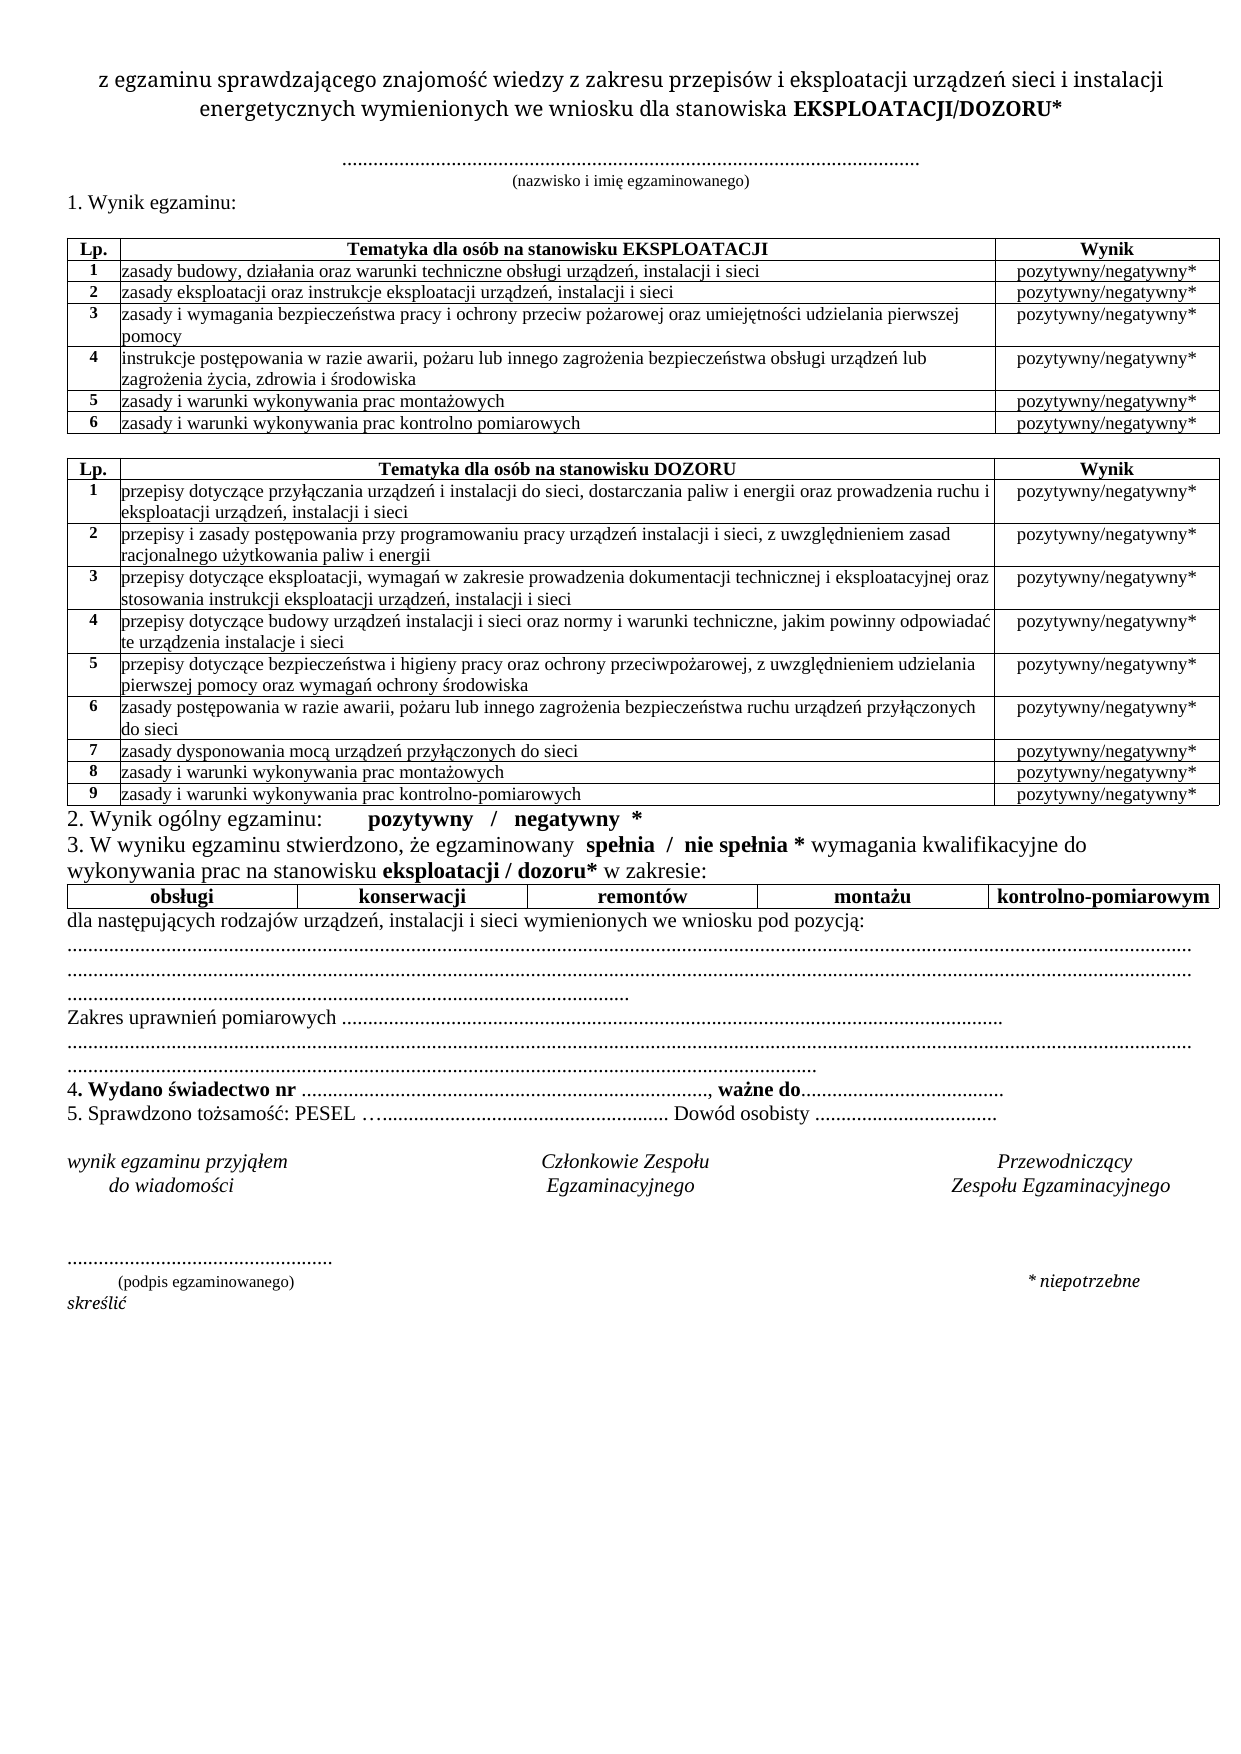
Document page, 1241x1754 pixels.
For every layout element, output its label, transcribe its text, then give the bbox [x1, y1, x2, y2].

table_cell zasady postępowania w razie awarii, pożaru lub innego zagrożenia bezpieczeństwa ruchu urządzeń przyłączonych do sieci [121, 697, 994, 739]
text 2. Wynik ogólny egzaminu: pozytywny / negatywny * [67, 806, 1195, 831]
table_header Tematyka dla osób na stanowisku EKSPLOATACJI [121, 239, 995, 259]
text 5. Sprawdzono tożsamość: PESEL …....................................................... Dowód osobisty ................................... [67, 1101, 1195, 1125]
text dla następujących rodzajów urządzeń, instalacji i sieci wymienionych we wniosku pod pozycją: [67, 909, 1195, 932]
table_cell 3 [68, 567, 120, 609]
table_cell pozytywny/negatywny* [996, 282, 1219, 303]
table_header Wynik [996, 239, 1219, 259]
table_cell zasady i warunki wykonywania prac kontrolno pomiarowych [121, 412, 995, 433]
table_cell 5 [68, 654, 120, 696]
table_cell 5 [68, 391, 120, 411]
table_cell zasady i warunki wykonywania prac montażowych [121, 762, 994, 783]
table_cell pozytywny/negatywny* [996, 347, 1219, 390]
table_cell pozytywny/negatywny* [996, 391, 1219, 411]
table_cell instrukcje postępowania w razie awarii, pożaru lub innego zagrożenia bezpieczeństwa obsługi urządzeń lub zagrożenia życia, zdrowia i środowiska [121, 347, 995, 390]
table_header remontów [528, 885, 757, 908]
text Zakres uprawnień pomiarowych ............................................................................................................................... [67, 1004, 1195, 1029]
table_cell pozytywny/negatywny* [996, 261, 1219, 281]
text do wiadomości Egzaminacyjnego Zespołu Egzaminacyjnego [67, 1173, 1195, 1197]
table_cell pozytywny/negatywny* [995, 524, 1219, 566]
table_cell 4 [68, 347, 120, 390]
table_cell 3 [68, 304, 120, 346]
table_cell zasady i wymagania bezpieczeństwa pracy i ochrony przeciw pożarowej oraz umiejętności udzielania pierwszej pomocy [121, 304, 995, 346]
table_header obsługi [68, 885, 297, 908]
text 3. W wyniku egzaminu stwierdzono, że egzaminowany spełnia / nie spełnia * wymagania kwalifikacyjne do wykonywania prac na stanowisku eksploatacji / dozoru* w zakresie: [67, 831, 1195, 884]
table_cell pozytywny/negatywny* [995, 567, 1219, 609]
table_cell przepisy dotyczące budowy urządzeń instalacji i sieci oraz normy i warunki techniczne, jakim powinny odpowiadać te urządzenia instalacje i sieci [121, 610, 994, 653]
table_cell zasady eksploatacji oraz instrukcje eksploatacji urządzeń, instalacji i sieci [121, 282, 995, 303]
table_cell pozytywny/negatywny* [995, 697, 1219, 739]
table_cell pozytywny/negatywny* [995, 784, 1219, 804]
text ........................................................................................................................................................................................................................................................................................................................................................................ [67, 1029, 1195, 1077]
text z egzaminu sprawdzającego znajomość wiedzy z zakresu przepisów i eksploatacji urządzeń sieci i instalacji energetycznych wymienionych we wniosku dla stanowiska EKSPLOATACJI/DOZORU* [67, 65, 1195, 122]
table_cell zasady dysponowania mocą urządzeń przyłączonych do sieci [121, 740, 994, 761]
table_cell zasady budowy, działania oraz warunki techniczne obsługi urządzeń, instalacji i sieci [121, 261, 995, 281]
table_cell 6 [68, 697, 120, 739]
table_cell pozytywny/negatywny* [995, 654, 1219, 696]
table_header Tematyka dla osób na stanowisku DOZORU [121, 459, 994, 479]
table_cell 8 [68, 762, 120, 783]
table_cell pozytywny/negatywny* [996, 412, 1219, 433]
table_header Lp. [68, 459, 120, 479]
table_cell 4 [68, 610, 120, 653]
text 4. Wydano świadectwo nr .............................................................................., ważne do....................................... [67, 1077, 1195, 1101]
table_cell przepisy dotyczące przyłączania urządzeń i instalacji do sieci, dostarczania paliw i energii oraz prowadzenia ruchu i eksploatacji urządzeń, instalacji i sieci [121, 480, 994, 523]
table_cell 1 [68, 480, 120, 523]
table_header kontrolno-pomiarowym [989, 885, 1219, 908]
table_cell 7 [68, 740, 120, 761]
table_cell zasady i warunki wykonywania prac montażowych [121, 391, 995, 411]
text ................................................... [67, 1221, 1195, 1269]
text wynik egzaminu przyjąłem Członkowie Zespołu Przewodniczący [67, 1125, 1195, 1173]
table_header Wynik [995, 459, 1219, 479]
table_cell 2 [68, 282, 120, 303]
table_header konserwacji [298, 885, 527, 908]
table_cell pozytywny/negatywny* [995, 610, 1219, 653]
text ............................................................................................................................................................................................................................................................................................................................................................................................................................................................................................................................................................ [67, 932, 1195, 1004]
table_cell przepisy dotyczące eksploatacji, wymagań w zakresie prowadzenia dokumentacji technicznej i eksploatacyjnej oraz stosowania instrukcji eksploatacji urządzeń, instalacji i sieci [121, 567, 994, 609]
table_cell pozytywny/negatywny* [996, 304, 1219, 346]
table_cell 6 [68, 412, 120, 433]
table_cell pozytywny/negatywny* [995, 740, 1219, 761]
table_cell przepisy dotyczące bezpieczeństwa i higieny pracy oraz ochrony przeciwpożarowej, z uwzględnieniem udzielania pierwszej pomocy oraz wymagań ochrony środowiska [121, 654, 994, 696]
text 1. Wynik egzaminu: [67, 189, 1195, 214]
table_cell pozytywny/negatywny* [995, 762, 1219, 783]
table_header Lp. [68, 239, 120, 259]
table_header montażu [758, 885, 988, 908]
table_cell przepisy i zasady postępowania przy programowaniu pracy urządzeń instalacji i sieci, z uwzględnieniem zasad racjonalnego użytkowania paliw i energii [121, 524, 994, 566]
table_cell 2 [68, 524, 120, 566]
table_cell pozytywny/negatywny* [995, 480, 1219, 523]
text (nazwisko i imię egzaminowanego) [67, 170, 1195, 189]
table_cell 9 [68, 784, 120, 804]
text ............................................................................................................... [67, 146, 1195, 170]
text (podpis egzaminowanego) * niepotrzebne skreślić [67, 1269, 1195, 1315]
table_cell 1 [68, 261, 120, 281]
table_cell zasady i warunki wykonywania prac kontrolno-pomiarowych [121, 784, 994, 804]
